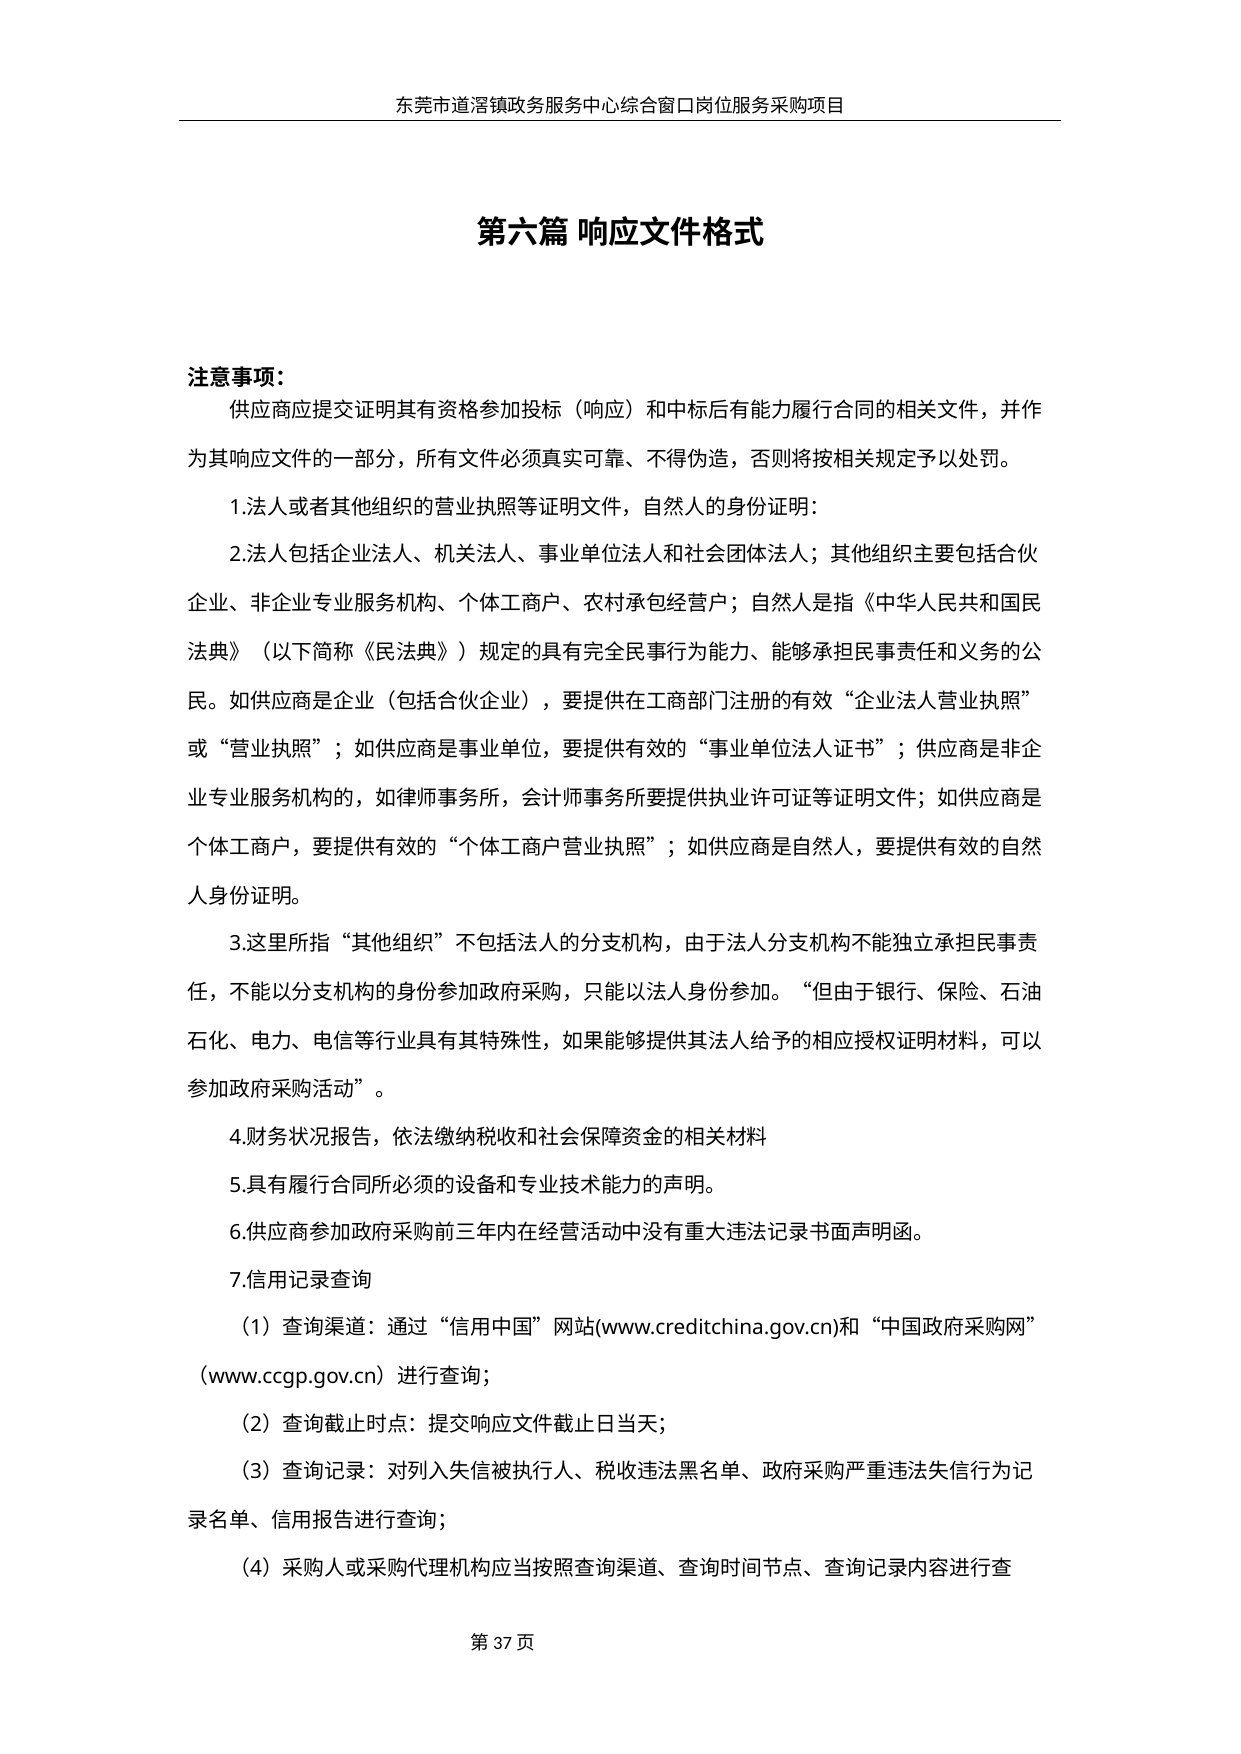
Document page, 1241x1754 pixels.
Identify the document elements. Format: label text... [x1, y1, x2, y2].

text 3.这里所指“其他组织”不包括法人的分支机构，由于法人分支机构不能独立承担民事责任，不能以分支机构的身份参加政府采购，只能以法人身份参加。“但由于银行、保险、石油石化、电力、电信等行业具有其特殊性，如果能够提供其法人给予的相应授权证明材料，可以参加政府采购活动”。 [187, 925, 1053, 1104]
text 注意事项： [187, 360, 1053, 392]
text 供应商应提交证明其有资格参加投标（响应）和中标后有能力履行合同的相关文件，并作为其响应文件的一部分，所有文件必须真实可靠、不得伪造，否则将按相关规定予以处罚。 [187, 392, 1053, 474]
text （2）查询截止时点：提交响应文件截止日当天； [187, 1406, 1053, 1438]
text （1）查询渠道：通过“信用中国”网站(www.creditchina.gov.cn)和“中国政府采购网”（www.ccgp.gov.cn）进行查询； [187, 1309, 1053, 1391]
text 6.供应商参加政府采购前三年内在经营活动中没有重大违法记录书面声明函。 [187, 1214, 1053, 1247]
text 1.法人或者其他组织的营业执照等证明文件，自然人的身份证明： [187, 489, 1053, 521]
text 2.法人包括企业法人、机关法人、事业单位法人和社会团体法人；其他组织主要包括合伙企业、非企业专业服务机构、个体工商户、农村承包经营户；自然人是指《中华人民共和国民法典》（以下简称《民法典》）规定的具有完全民事行为能力、能够承担民事责任和义务的公民。如供应商是企业（包括合伙企业），要提供在工商部门注册的有效“企业法人营业执照”或“营业执照”；如供应商是事业单位，要提供有效的“事业单位法人证书”；供应商是非企业专业服务机构的，如律师事务所，会计师事务所要提供执业许可证等证明文件；如供应商是个体工商户，要提供有效的“个体工商户营业执照”；如供应商是自然人，要提供有效的自然人身份证明。 [187, 536, 1053, 910]
text 7.信用记录查询 [187, 1262, 1053, 1294]
text （3）查询记录：对列入失信被执行人、税收违法黑名单、政府采购严重违法失信行为记录名单、信用报告进行查询； [187, 1453, 1053, 1535]
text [187, 1550, 1053, 1582]
text 5.具有履行合同所必须的设备和专业技术能力的声明。 [187, 1167, 1053, 1199]
text 4.财务状况报告，依法缴纳税收和社会保障资金的相关材料 [187, 1119, 1053, 1152]
subtitle 第六篇 响应文件格式 [187, 197, 1053, 262]
